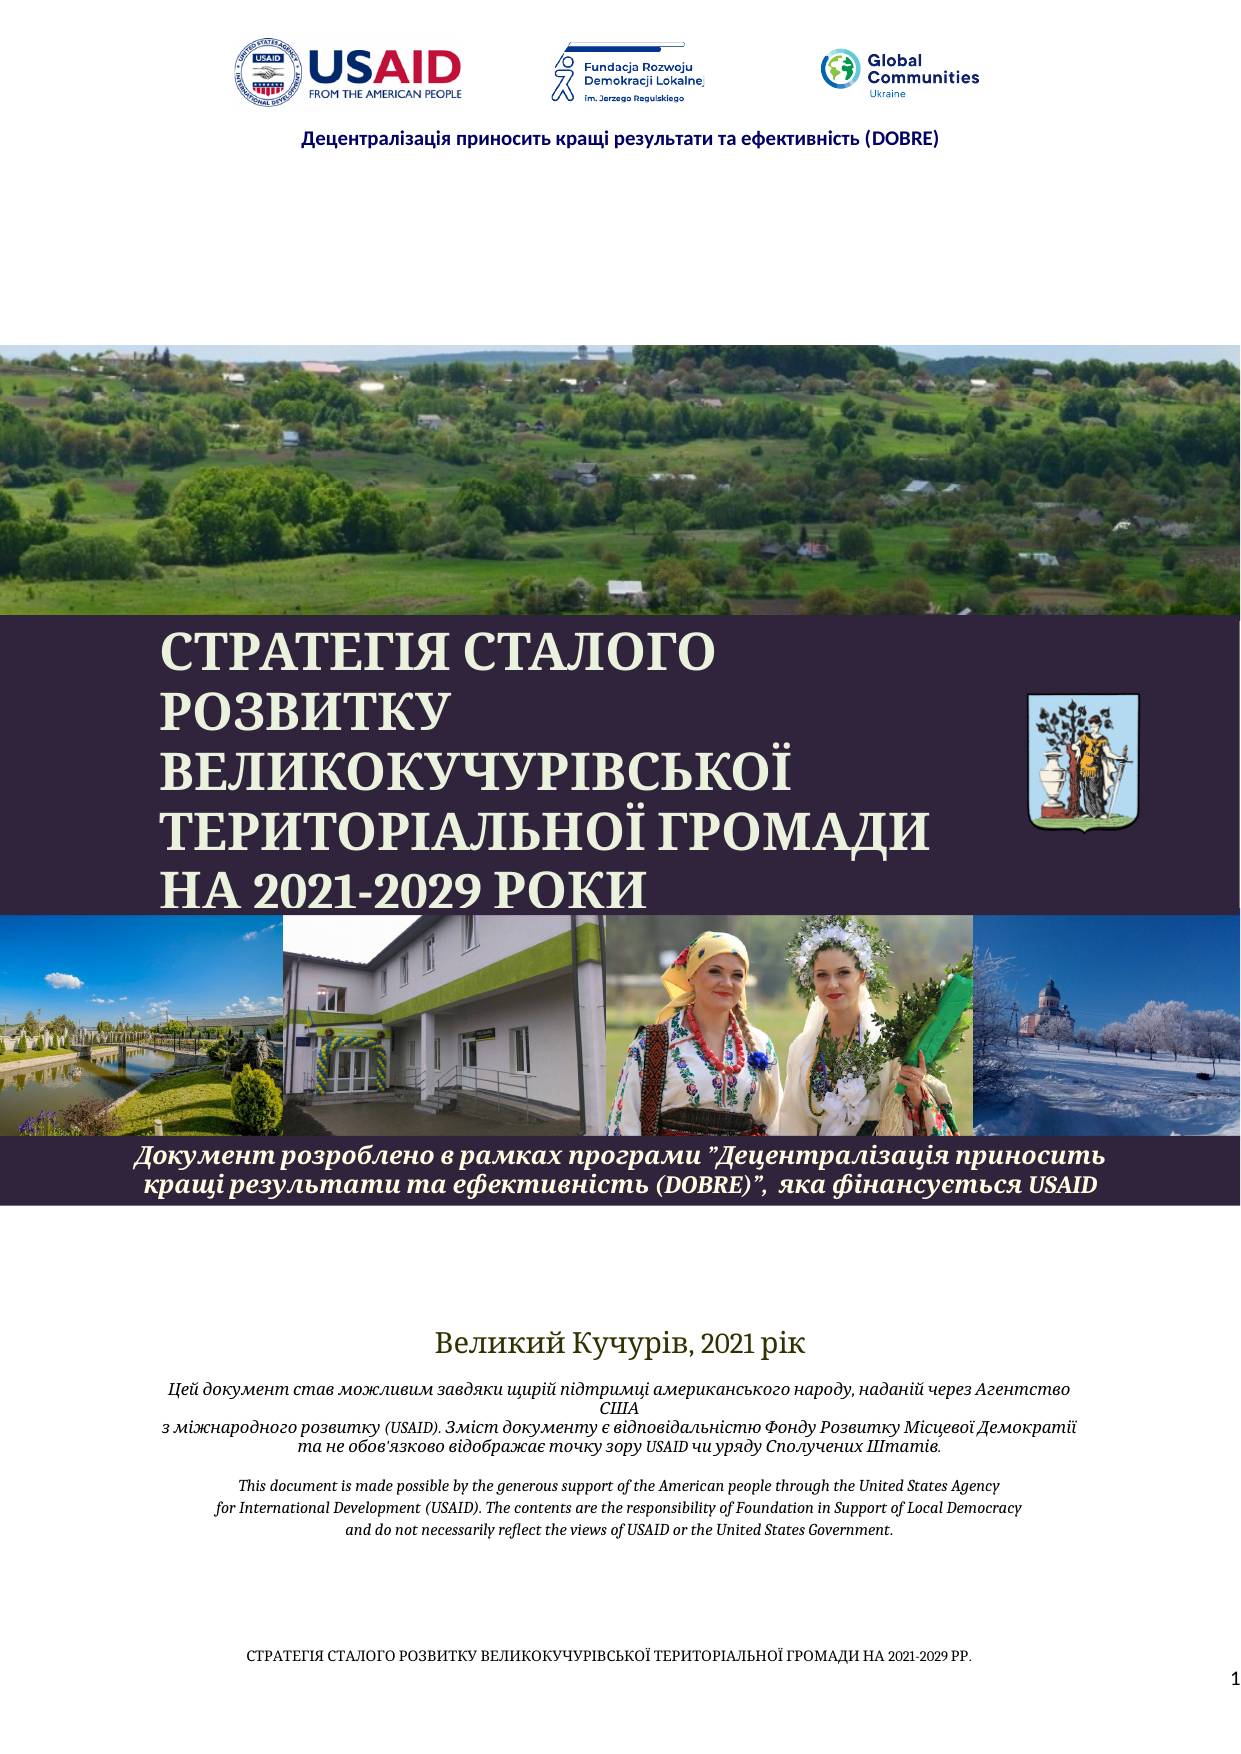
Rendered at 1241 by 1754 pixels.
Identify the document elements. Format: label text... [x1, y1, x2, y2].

text and do not necessarily reflect the views of USAID or the United States Government. [148, 1520, 1092, 1539]
text for International Development (USAID). The contents are the responsibility of Foundation in Support of Local Democracy [148, 1498, 1092, 1517]
text з міжнародного розвитку (USAID). Зміст документу є відповідальністю Фонду Розвитку Місцевої Демократії [148, 1418, 1092, 1438]
text Цей документ став можливим завдяки щирій підтримці американського народу, наданій через Агентство США [148, 1380, 1092, 1418]
picture [0, 345, 1241, 621]
text та не обов'язково відображає точку зору USAID чи уряду Сполучених Штатів. [148, 1438, 1092, 1457]
picture [0, 908, 1241, 1135]
picture [234, 38, 462, 107]
text This document is made possible by the generous support of the American people through the United States Agency [148, 1476, 1092, 1495]
picture [1018, 687, 1148, 838]
text Великий Кучурів, 2021 рік [148, 1327, 1092, 1361]
picture [551, 42, 705, 103]
picture [814, 29, 986, 116]
